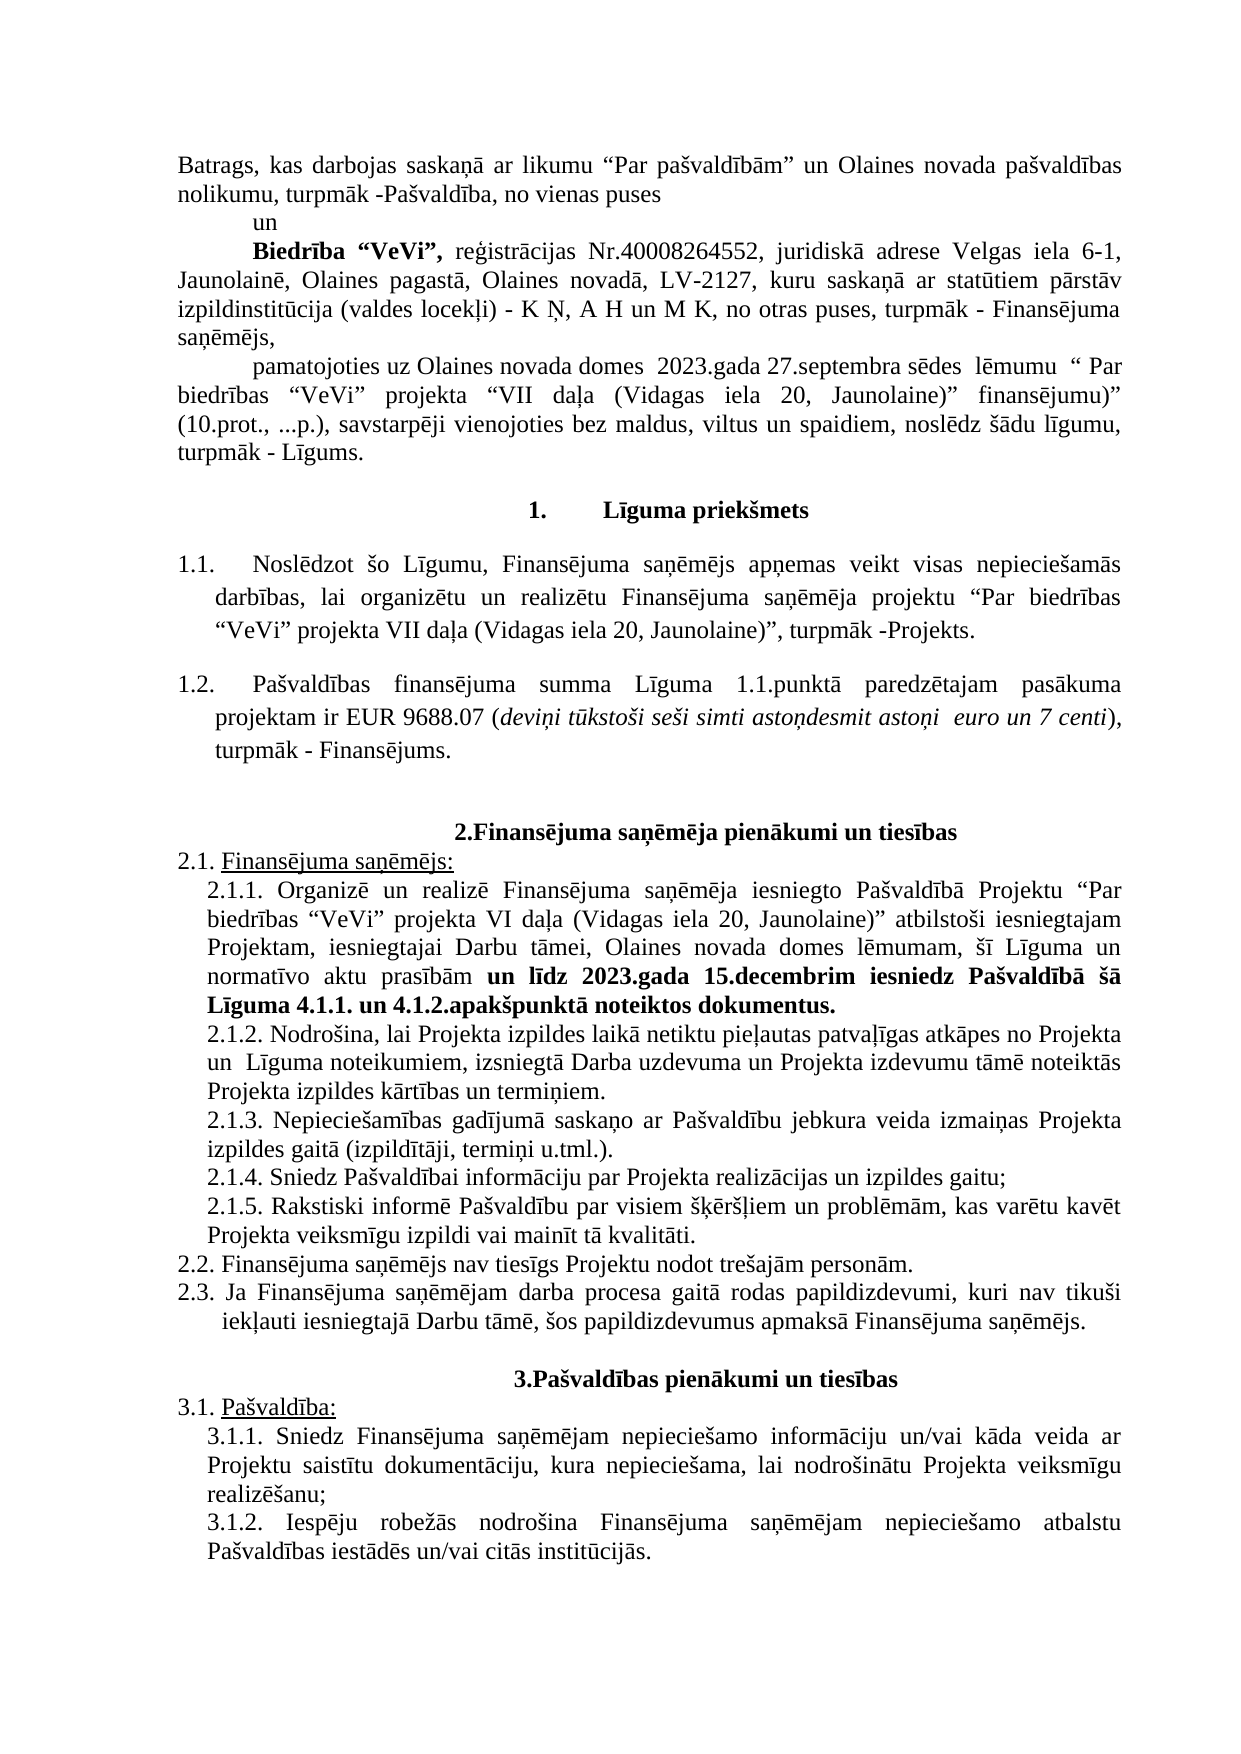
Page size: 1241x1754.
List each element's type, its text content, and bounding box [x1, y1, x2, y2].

text 3.Pašvaldības pienākumi un tiesības [290, 1364, 1122, 1392]
text 3.1.1. Sniedz Finansējuma saņēmējam nepieciešamo informāciju un/vai kāda veida ar Projektu saistītu dokumentāciju, kura nepieciešama, lai nodrošinātu Projekta veiksmīgu realizēšanu; [207, 1421, 1122, 1507]
text pamatojoties uz Olaines novada domes 2023.gada 27.septembra sēdes lēmumu “ Par biedrības “VeVi” projekta “VII daļa (Vidagas iela 20, Jaunolaine)” finansējumu)” (10.prot., ...p.), savstarpēji vienojoties bez maldus, viltus un spaidiem, noslēdz šādu līgumu, turpmāk - Līgums. [177, 351, 1122, 466]
text 2.1.1. Organizē un realizē Finansējuma saņēmēja iesniegto Pašvaldībā Projektu “Par biedrības “VeVi” projekta VI daļa (Vidagas iela 20, Jaunolaine)” atbilstoši iesniegtajam Projektam, iesniegtajai Darbu tāmei, Olaines novada domes lēmumam, šī Līguma un normatīvo aktu prasībām un līdz 2023.gada 15.decembrim iesniedz Pašvaldībā šā Līguma 4.1.1. un 4.1.2.apakšpunktā noteiktos dokumentus. [207, 875, 1122, 1019]
text 2.2. Finansējuma saņēmējs nav tiesīgs Projektu nodot trešajām personām. [177, 1249, 1122, 1277]
text 2.Finansējuma saņēmēja pienākumi un tiesības [290, 817, 1122, 846]
text 2.3. Ja Finansējuma saņēmējam darba procesa gaitā rodas papildizdevumi, kuri nav tikuši iekļauti iesniegtajā Darbu tāmē, šos papildizdevumus apmaksā Finansējuma saņēmējs. [177, 1277, 1122, 1335]
list Līguma priekšmets [215, 495, 1122, 524]
text 2.1.3. Nepieciešamības gadījumā saskaņo ar Pašvaldību jebkura veida izmaiņas Projekta izpildes gaitā (izpildītāji, termiņi u.tml.). [207, 1105, 1122, 1162]
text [177, 150, 1122, 207]
text 2.1.5. Rakstiski informē Pašvaldību par visiem šķēršļiem un problēmām, kas varētu kavēt Projekta veiksmīgu izpildi vai mainīt tā kvalitāti. [207, 1191, 1122, 1249]
list Noslēdzot šo Līgumu, Finansējuma saņēmējs apņemas veikt visas nepieciešamās darbības, lai organizētu un realizētu Finansējuma saņēmēja projektu “Par biedrības “VeVi” projekta VII daļa (Vidagas iela 20, Jaunolaine)”, turpmāk -Projekts. [177, 549, 1122, 644]
text 3.1.2. Iespēju robežās nodrošina Finansējuma saņēmējam nepieciešamo atbalstu Pašvaldības iestādēs un/vai citās institūcijās. [207, 1507, 1122, 1565]
text 2.1. Finansējuma saņēmējs: [177, 846, 1122, 875]
text 2.1.2. Nodrošina, lai Projekta izpildes laikā netiktu pieļautas patvaļīgas atkāpes no Projekta un Līguma noteikumiem, izsniegtā Darba uzdevuma un Projekta izdevumu tāmē noteiktās Projekta izpildes kārtības un termiņiem. [207, 1019, 1122, 1105]
list Pašvaldības finansējuma summa Līguma 1.1.punktā paredzētajam pasākuma projektam ir EUR 9688.07 (deviņi tūkstoši seši simti astoņdesmit astoņi euro un 7 centi), turpmāk - Finansējums. [177, 669, 1122, 763]
text 3.1. Pašvaldība: [177, 1392, 1122, 1421]
text Biedrība “VeVi”, reģistrācijas Nr.40008264552, juridiskā adrese Velgas iela 6-1, Jaunolainē, Olaines pagastā, Olaines novadā, LV-2127, kuru saskaņā ar statūtiem pārstāv izpildinstitūcija (valdes locekļi) - K Ņ, A H un M K, no otras puses, turpmāk - Finansējuma saņēmējs, [177, 236, 1122, 351]
text 2.1.4. Sniedz Pašvaldībai informāciju par Projekta realizācijas un izpildes gaitu; [207, 1162, 1122, 1191]
text un [177, 207, 1122, 236]
